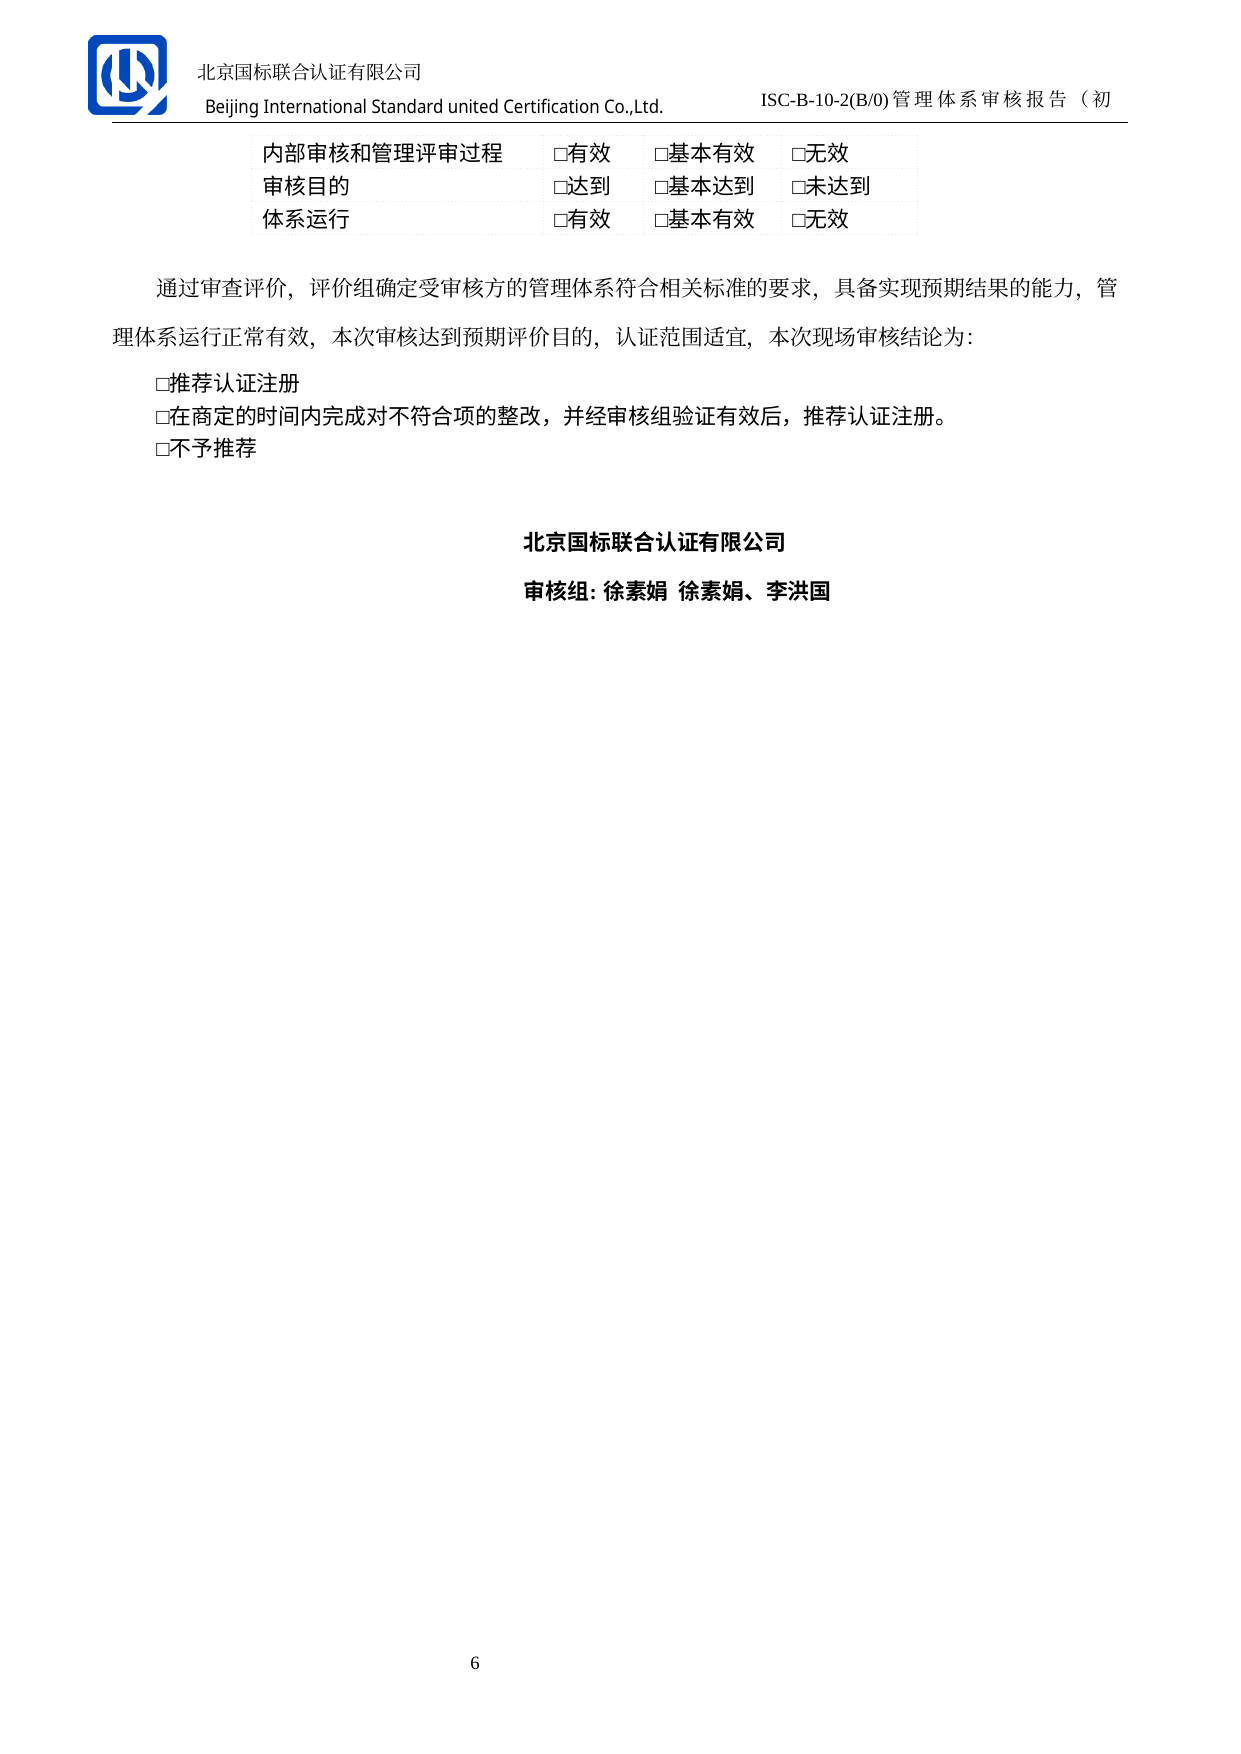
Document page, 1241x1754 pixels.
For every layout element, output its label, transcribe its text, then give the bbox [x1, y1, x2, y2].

picture [88, 35, 167, 115]
text □在商定的时间内完成对不符合项的整改，并经审核组验证有效后，推荐认证注册。 [112, 398, 1128, 431]
table_cell □无效 [781, 201, 917, 234]
table_cell □基本有效 [644, 135, 781, 168]
table_cell □达到 [543, 168, 644, 201]
text □不予推荐 [112, 431, 1128, 463]
text 审核组: 徐素娟 徐素娟、李洪国 [112, 573, 1128, 606]
text □推荐认证注册 [112, 366, 1128, 398]
table_cell □基本达到 [644, 168, 781, 201]
table_cell 审核目的 [251, 168, 543, 201]
table_cell □有效 [543, 135, 644, 168]
table_cell 体系运行 [251, 201, 543, 234]
table_cell □有效 [543, 201, 644, 234]
table_cell □无效 [781, 135, 917, 168]
text 北京国标联合认证有限公司 [112, 525, 1128, 557]
table_cell □未达到 [781, 168, 917, 201]
table_cell 内部审核和管理评审过程 [251, 135, 543, 168]
text 通过审查评价，评价组确定受审核方的管理体系符合相关标准的要求，具备实现预期结果的能力，管理体系运行正常有效，本次审核达到预期评价目的，认证范围适宜，本次现场审核结论为： [112, 272, 1128, 353]
table_cell □基本有效 [644, 201, 781, 234]
